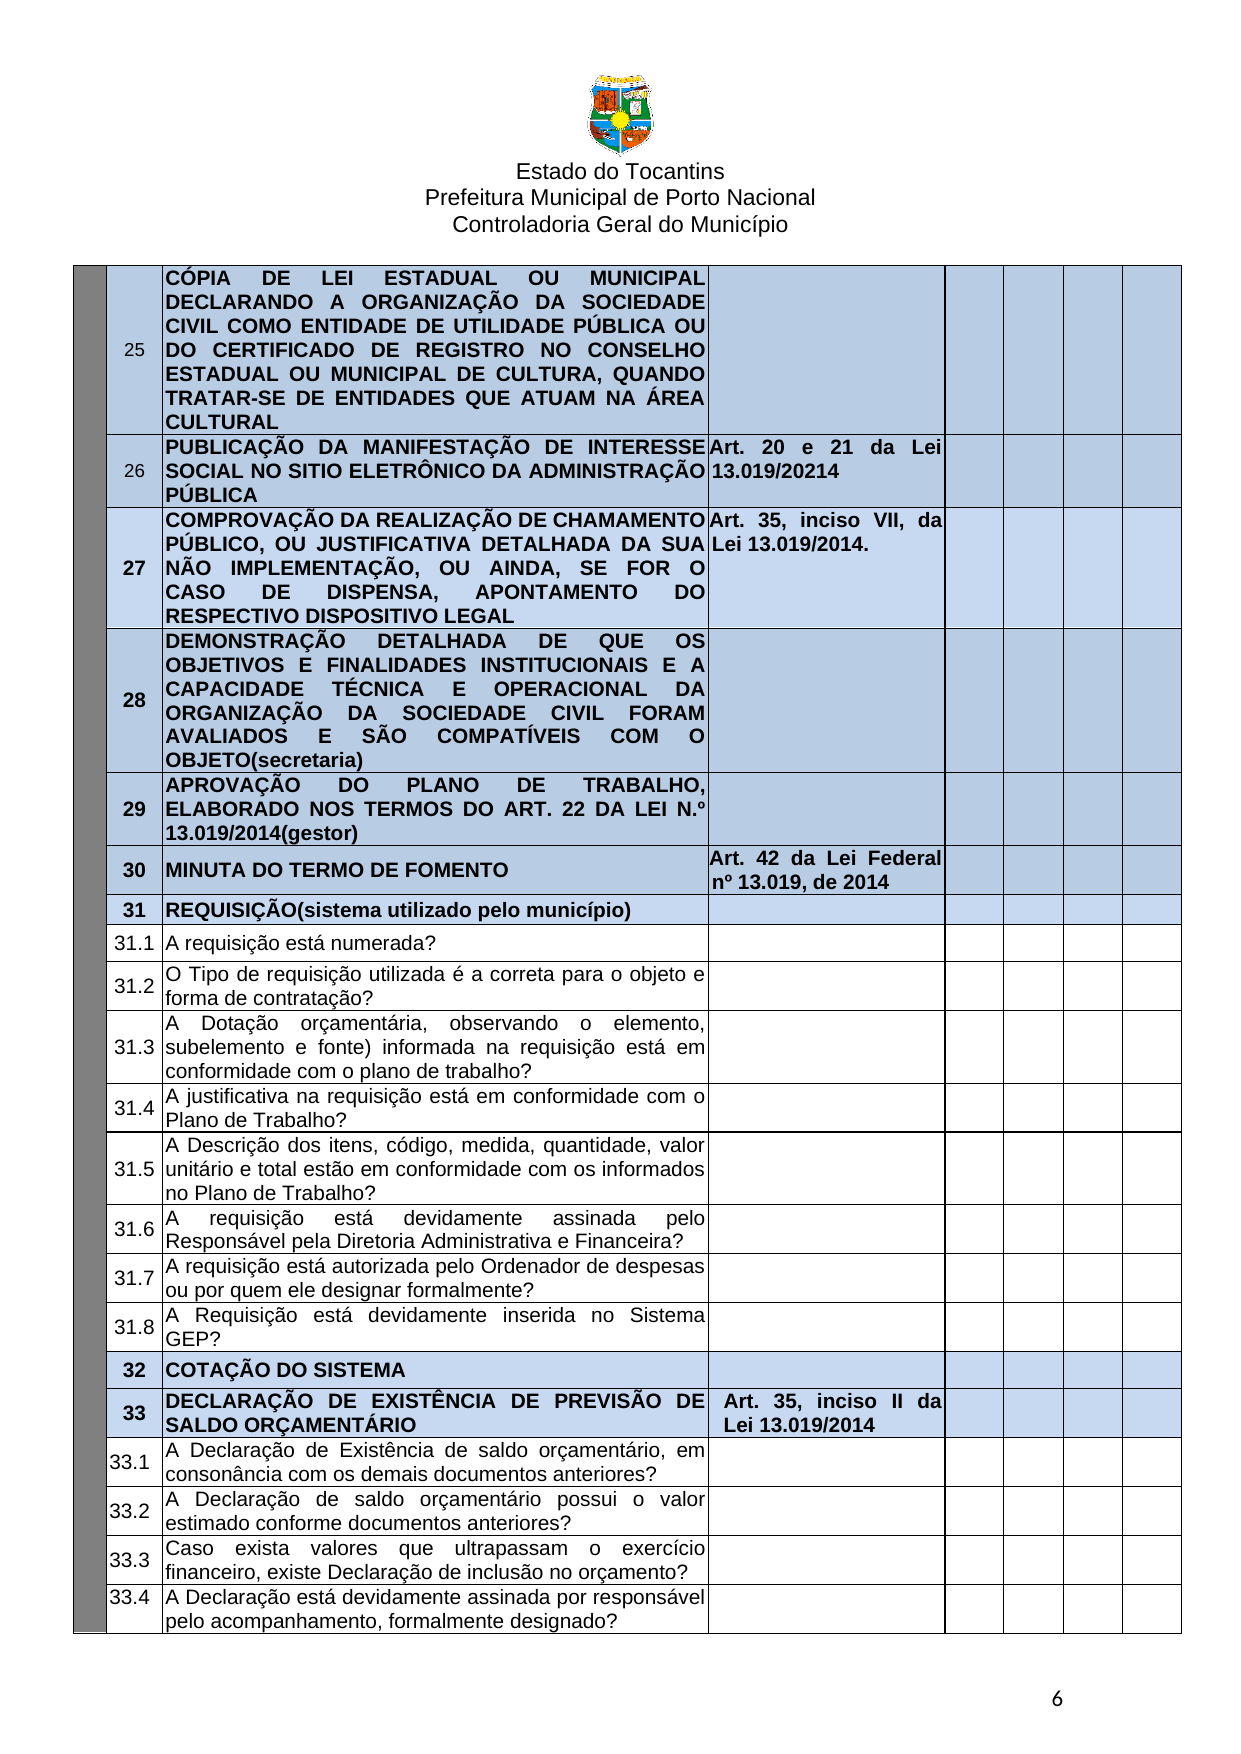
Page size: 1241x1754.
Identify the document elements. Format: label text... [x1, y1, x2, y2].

table_cell [1064, 1084, 1122, 1131]
table_cell [1123, 1205, 1181, 1253]
table_cell [946, 1536, 1003, 1583]
table_cell PUBLICAÇÃO DA MANIFESTAÇÃO DE INTERESSE SOCIAL NO SITIO ELETRÔNICO DA ADMINISTRAÇÃO PÚBLICA [163, 435, 708, 507]
table_cell [946, 1438, 1003, 1486]
table_cell [946, 1133, 1003, 1204]
table_cell DEMONSTRAÇÃO DETALHADA DE QUE OS OBJETIVOS E FINALIDADES INSTITUCIONAIS E A CAPACIDADE TÉCNICA E OPERACIONAL DA ORGANIZAÇÃO DA SOCIEDADE CIVIL FORAM AVALIADOS E SÃO COMPATÍVEIS COM O OBJETO(secretaria) [163, 629, 708, 772]
table_cell Art. 42 da Lei Federal nº 13.019, de 2014 [709, 846, 944, 894]
table_cell [1123, 508, 1181, 627]
table_cell [1123, 1389, 1181, 1437]
table_cell [1064, 846, 1122, 894]
table_cell [1123, 773, 1181, 845]
table_cell [946, 1585, 1003, 1632]
table_cell [946, 895, 1003, 924]
table_cell [709, 629, 944, 772]
table_cell [1004, 1254, 1063, 1302]
table_cell [1064, 1438, 1122, 1486]
table_cell 33.1 [107, 1438, 162, 1486]
table_cell [946, 508, 1003, 627]
table_cell [1064, 962, 1122, 1009]
table_cell [1004, 508, 1063, 627]
table_cell 31.5 [107, 1133, 162, 1204]
table_cell [1064, 1011, 1122, 1082]
table_cell 33.3 [107, 1536, 162, 1583]
table_cell [1064, 629, 1122, 772]
table_cell [709, 1205, 944, 1253]
table_cell A justificativa na requisição está em conformidade com o Plano de Trabalho? [163, 1084, 708, 1131]
table_cell [1004, 846, 1063, 894]
table_cell [1004, 773, 1063, 845]
table_cell [946, 1011, 1003, 1082]
table_cell A Declaração de saldo orçamentário possui o valor estimado conforme documentos anteriores? [163, 1487, 708, 1534]
table_cell [1123, 1011, 1181, 1082]
table_cell 31.6 [107, 1205, 162, 1253]
table_cell [1004, 1389, 1063, 1437]
table_cell [946, 435, 1003, 507]
table_cell [1123, 962, 1181, 1009]
table_cell COTAÇÃO DO SISTEMA [163, 1352, 708, 1388]
table_cell [946, 1487, 1003, 1534]
table_cell 31.7 [107, 1254, 162, 1302]
table_cell [1064, 1133, 1122, 1204]
table_cell [946, 1254, 1003, 1302]
table_cell 31.8 [107, 1303, 162, 1351]
table_cell [709, 1254, 944, 1302]
table_cell [1123, 1487, 1181, 1534]
table_cell 33.2 [107, 1487, 162, 1534]
table_cell A requisição está autorizada pelo Ordenador de despesas ou por quem ele designar formalmente? [163, 1254, 708, 1302]
table_cell A Declaração de Existência de saldo orçamentário, em consonância com os demais documentos anteriores? [163, 1438, 708, 1486]
table_cell [946, 1352, 1003, 1388]
table_cell 33 [107, 1389, 162, 1437]
table_cell [1004, 266, 1063, 434]
table_cell DECLARAÇÃO DE EXISTÊNCIA DE PREVISÃO DE SALDO ORÇAMENTÁRIO [163, 1389, 708, 1437]
table_cell [1004, 435, 1063, 507]
table_cell [1064, 895, 1122, 924]
table_cell [1064, 1254, 1122, 1302]
table_cell A Descrição dos itens, código, medida, quantidade, valor unitário e total estão em conformidade com os informados no Plano de Trabalho? [163, 1133, 708, 1204]
table_cell [1123, 1585, 1181, 1632]
table_cell [709, 1438, 944, 1486]
table_cell [946, 773, 1003, 845]
table_cell [1064, 925, 1122, 961]
table_cell [1004, 895, 1063, 924]
table_cell [709, 1133, 944, 1204]
table_cell [946, 1389, 1003, 1437]
table_cell [1004, 1303, 1063, 1351]
table_cell [709, 773, 944, 845]
table_cell 31.3 [107, 1011, 162, 1082]
table_cell Art. 35, inciso II da Lei 13.019/2014 [709, 1389, 944, 1437]
table_cell [1004, 1585, 1063, 1632]
table_cell A requisição está numerada? [163, 925, 708, 961]
table_cell [1004, 1084, 1063, 1131]
table_cell [709, 925, 944, 961]
table_cell [1123, 629, 1181, 772]
table_cell [1064, 1205, 1122, 1253]
table_cell [709, 1487, 944, 1534]
table_cell [946, 629, 1003, 772]
table_cell [1064, 1389, 1122, 1437]
table_cell [1123, 846, 1181, 894]
table_cell [1064, 1536, 1122, 1583]
table_cell [946, 266, 1003, 434]
table_cell [1004, 1133, 1063, 1204]
table_cell [1004, 1487, 1063, 1534]
table_cell [1123, 1536, 1181, 1583]
table_cell [1004, 1438, 1063, 1486]
table_cell [1123, 266, 1181, 434]
table_cell [709, 1011, 944, 1082]
table_cell [1004, 1536, 1063, 1583]
table_cell [1004, 1352, 1063, 1388]
table_cell [709, 1536, 944, 1583]
table_cell Art. 20 e 21 da Lei 13.019/20214 [709, 435, 944, 507]
table_cell [709, 962, 944, 1009]
table_cell [946, 962, 1003, 1009]
table_cell [946, 925, 1003, 961]
table_cell [1123, 1254, 1181, 1302]
table_cell [1064, 1585, 1122, 1632]
table_cell [1123, 435, 1181, 507]
table_cell [709, 266, 944, 434]
table_cell 31 [107, 895, 162, 924]
table_cell [709, 1303, 944, 1351]
table_cell [1064, 1487, 1122, 1534]
table_cell 31.2 [107, 962, 162, 1009]
table_cell [1064, 1352, 1122, 1388]
table_cell O Tipo de requisição utilizada é a correta para o objeto e forma de contratação? [163, 962, 708, 1009]
table_cell [1064, 435, 1122, 507]
table_cell A Dotação orçamentária, observando o elemento, subelemento e fonte) informada na requisição está em conformidade com o plano de trabalho? [163, 1011, 708, 1082]
table_cell [1123, 1352, 1181, 1388]
table_cell [1064, 508, 1122, 627]
table_cell [1123, 1438, 1181, 1486]
table_cell A requisição está devidamente assinada pelo Responsável pela Diretoria Administrativa e Financeira? [163, 1205, 708, 1253]
table_cell [946, 1084, 1003, 1131]
table_cell [1123, 1084, 1181, 1131]
table_cell 30 [107, 846, 162, 894]
table_cell A Declaração está devidamente assinada por responsável pelo acompanhamento, formalmente designado? [163, 1585, 708, 1632]
table_cell 25 [107, 266, 162, 434]
table_cell [1004, 1011, 1063, 1082]
table_cell Art. 35, inciso VII, da Lei 13.019/2014. [709, 508, 944, 627]
table_cell 33.4 [107, 1585, 162, 1632]
table_cell [946, 1205, 1003, 1253]
table_cell A Requisição está devidamente inserida no Sistema GEP? [163, 1303, 708, 1351]
table_cell APROVAÇÃO DO PLANO DE TRABALHO, ELABORADO NOS TERMOS DO ART. 22 DA LEI N.º 13.019/2014(gestor) [163, 773, 708, 845]
table_cell [709, 895, 944, 924]
table_cell CÓPIA DE LEI ESTADUAL OU MUNICIPAL DECLARANDO A ORGANIZAÇÃO DA SOCIEDADE CIVIL COMO ENTIDADE DE UTILIDADE PÚBLICA OU DO CERTIFICADO DE REGISTRO NO CONSELHO ESTADUAL OU MUNICIPAL DE CULTURA, QUANDO TRATAR-SE DE ENTIDADES QUE ATUAM NA ÁREA CULTURAL [163, 266, 708, 434]
table_cell [709, 1084, 944, 1131]
table_cell 26 [107, 435, 162, 507]
table_cell REQUISIÇÃO(sistema utilizado pelo município) [163, 895, 708, 924]
table_cell COMPROVAÇÃO DA REALIZAÇÃO DE CHAMAMENTO PÚBLICO, OU JUSTIFICATIVA DETALHADA DA SUA NÃO IMPLEMENTAÇÃO, OU AINDA, SE FOR O CASO DE DISPENSA, APONTAMENTO DO RESPECTIVO DISPOSITIVO LEGAL [163, 508, 708, 627]
table_cell [709, 1585, 944, 1632]
table_cell [1004, 925, 1063, 961]
table_cell [1123, 895, 1181, 924]
table_cell [1123, 1303, 1181, 1351]
table_cell MINUTA DO TERMO DE FOMENTO [163, 846, 708, 894]
table_cell 31.1 [107, 925, 162, 961]
table_cell 29 [107, 773, 162, 845]
table_cell 28 [107, 629, 162, 772]
table_cell 31.4 [107, 1084, 162, 1131]
table_cell [1004, 962, 1063, 1009]
table_cell [1123, 925, 1181, 961]
table_cell [709, 1352, 944, 1388]
table_cell [1064, 773, 1122, 845]
table_cell [1004, 1205, 1063, 1253]
table_cell [1123, 1133, 1181, 1204]
table_cell Caso exista valores que ultrapassam o exercício financeiro, existe Declaração de inclusão no orçamento? [163, 1536, 708, 1583]
table_cell [1004, 629, 1063, 772]
table_cell [946, 1303, 1003, 1351]
table_cell [946, 846, 1003, 894]
table_cell 27 [107, 508, 162, 627]
table_cell [1064, 1303, 1122, 1351]
table_cell [1064, 266, 1122, 434]
picture [587, 73, 654, 157]
table_cell 32 [107, 1352, 162, 1388]
